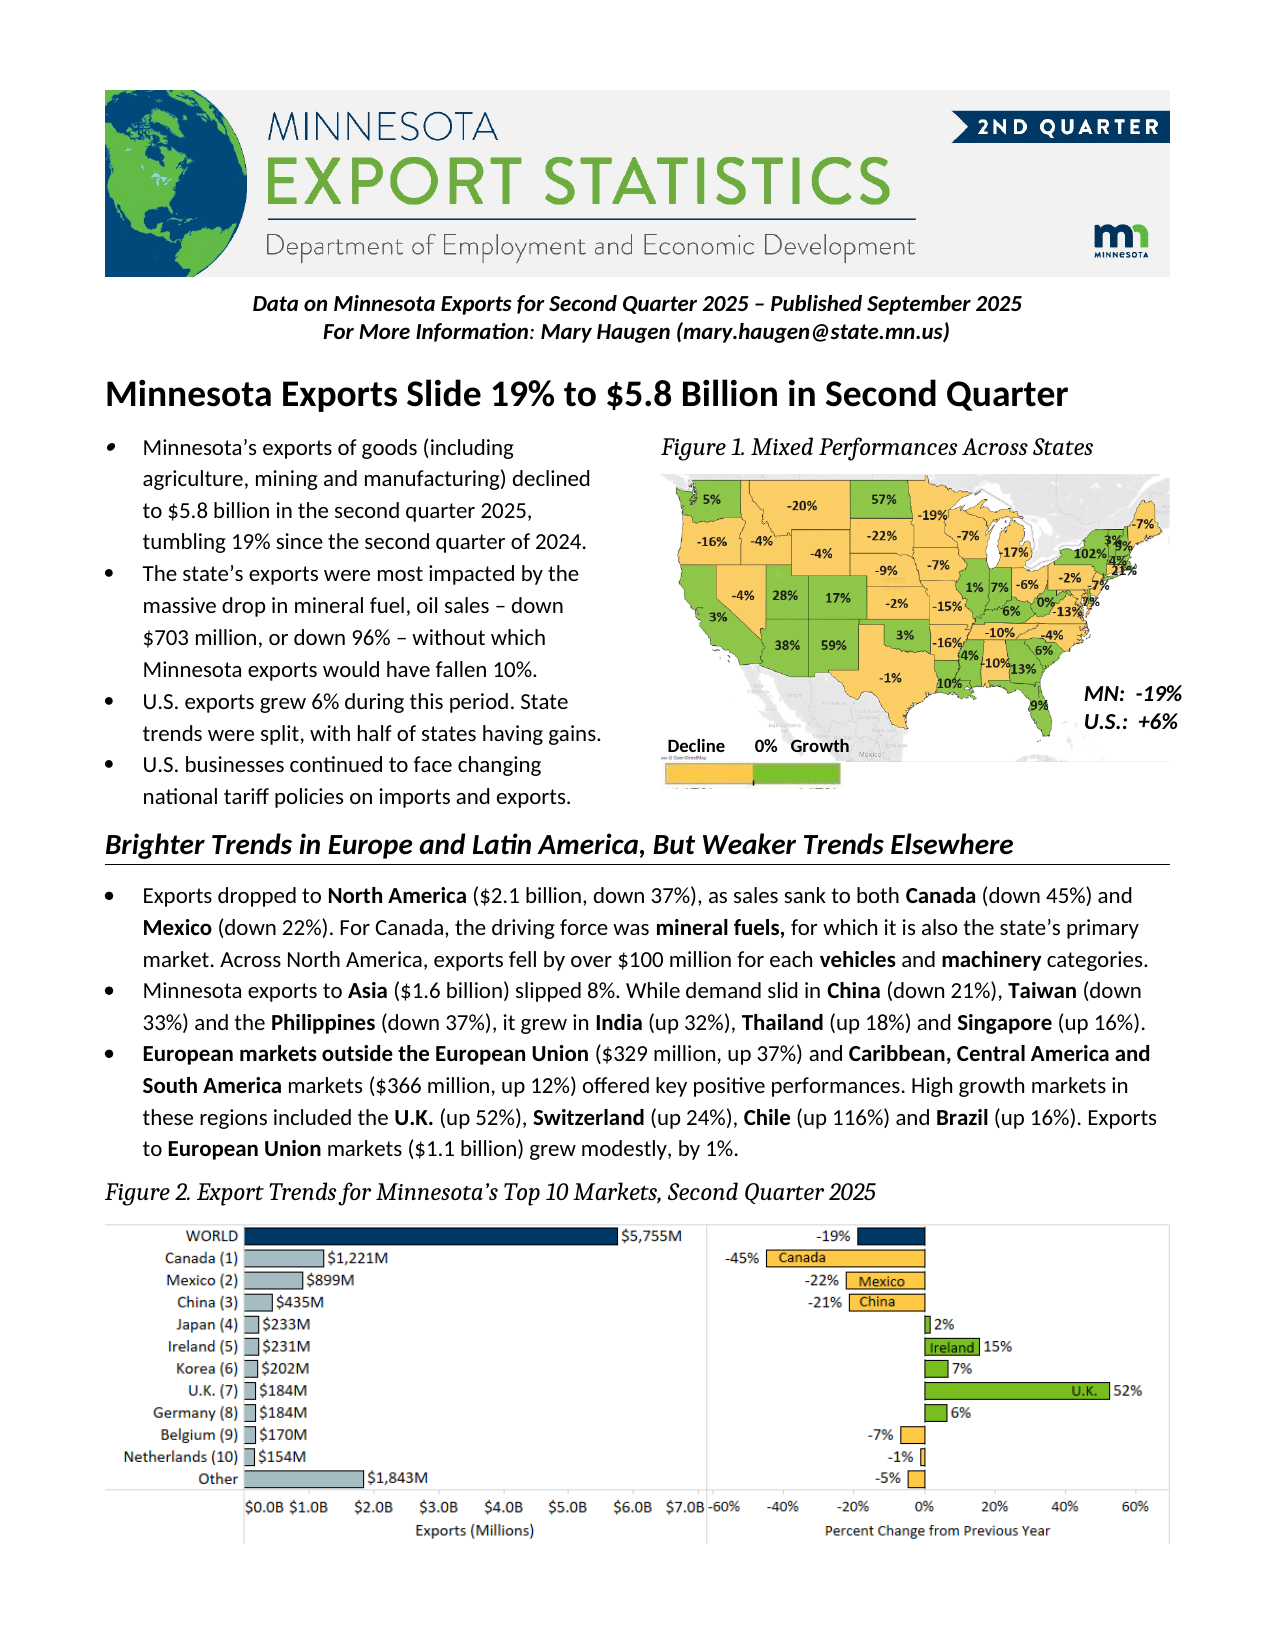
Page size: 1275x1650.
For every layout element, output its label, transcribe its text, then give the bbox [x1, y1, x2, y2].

text For More Information: Mary Haugen (mary.haugen@state.mn.us) [105, 317, 1170, 345]
list U.S. businesses continued to face changing national tariff policies on imports and exports. [105, 751, 614, 810]
list Exports dropped to North America ($2.1 billion, down 37%), as sales sank to both Canada (down 45%) and Mexico (down 22%). For Canada, the driving force was mineral fuels, for which it is also the state’s primary market. Across North America, exports fell by over $100 million for each vehicles and machinery categories. [105, 882, 1170, 973]
list Minnesota’s exports of goods (including agriculture, mining and manufacturing) declined to $5.8 billion in the second quarter 2025, tumbling 19% since the second quarter of 2024. [105, 433, 616, 555]
picture [105, 1219, 1170, 1545]
text Data on Minnesota Exports for Second Quarter 2025 – Published September 2025 [105, 289, 1170, 317]
subtitle Figure 1. Mixed Performances Across States [661, 433, 1170, 462]
list The state’s exports were most impacted by the massive drop in mineral fuel, oil sales – down $703 million, or down 96% – without which Minnesota exports would have fallen 10%. [105, 559, 614, 683]
picture [661, 474, 1170, 789]
list Minnesota exports to Asia ($1.6 billion) slipped 8%. While demand slid in China (down 21%), Taiwan (down 33%) and the Philippines (down 37%), it grew in India (up 32%), Thailand (up 18%) and Singapore (up 16%). [105, 976, 1170, 1036]
list European markets outside the European Union ($329 million, up 37%) and Caribbean, Central America and South America markets ($366 million, up 12%) offered key positive performances. High growth markets in these regions included the U.K. (up 52%), Switzerland (up 24%), Chile (up 116%) and Brazil (up 16%). Exports to European Union markets ($1.1 billion) grew modestly, by 1%. [105, 1039, 1170, 1162]
subtitle Brighter Trends in Europe and Latin America, But Weaker Trends Elsewhere [105, 826, 1170, 864]
picture [105, 90, 1170, 277]
subtitle Minnesota Exports Slide 19% to $5.8 Billion in Second Quarter [105, 370, 1170, 416]
subtitle Figure 2. Export Trends for Minnesota’s Top 10 Markets, Second Quarter 2025 [105, 1178, 1170, 1207]
list U.S. exports grew 6% during this period. State trends were split, with half of states having gains. [105, 687, 614, 747]
